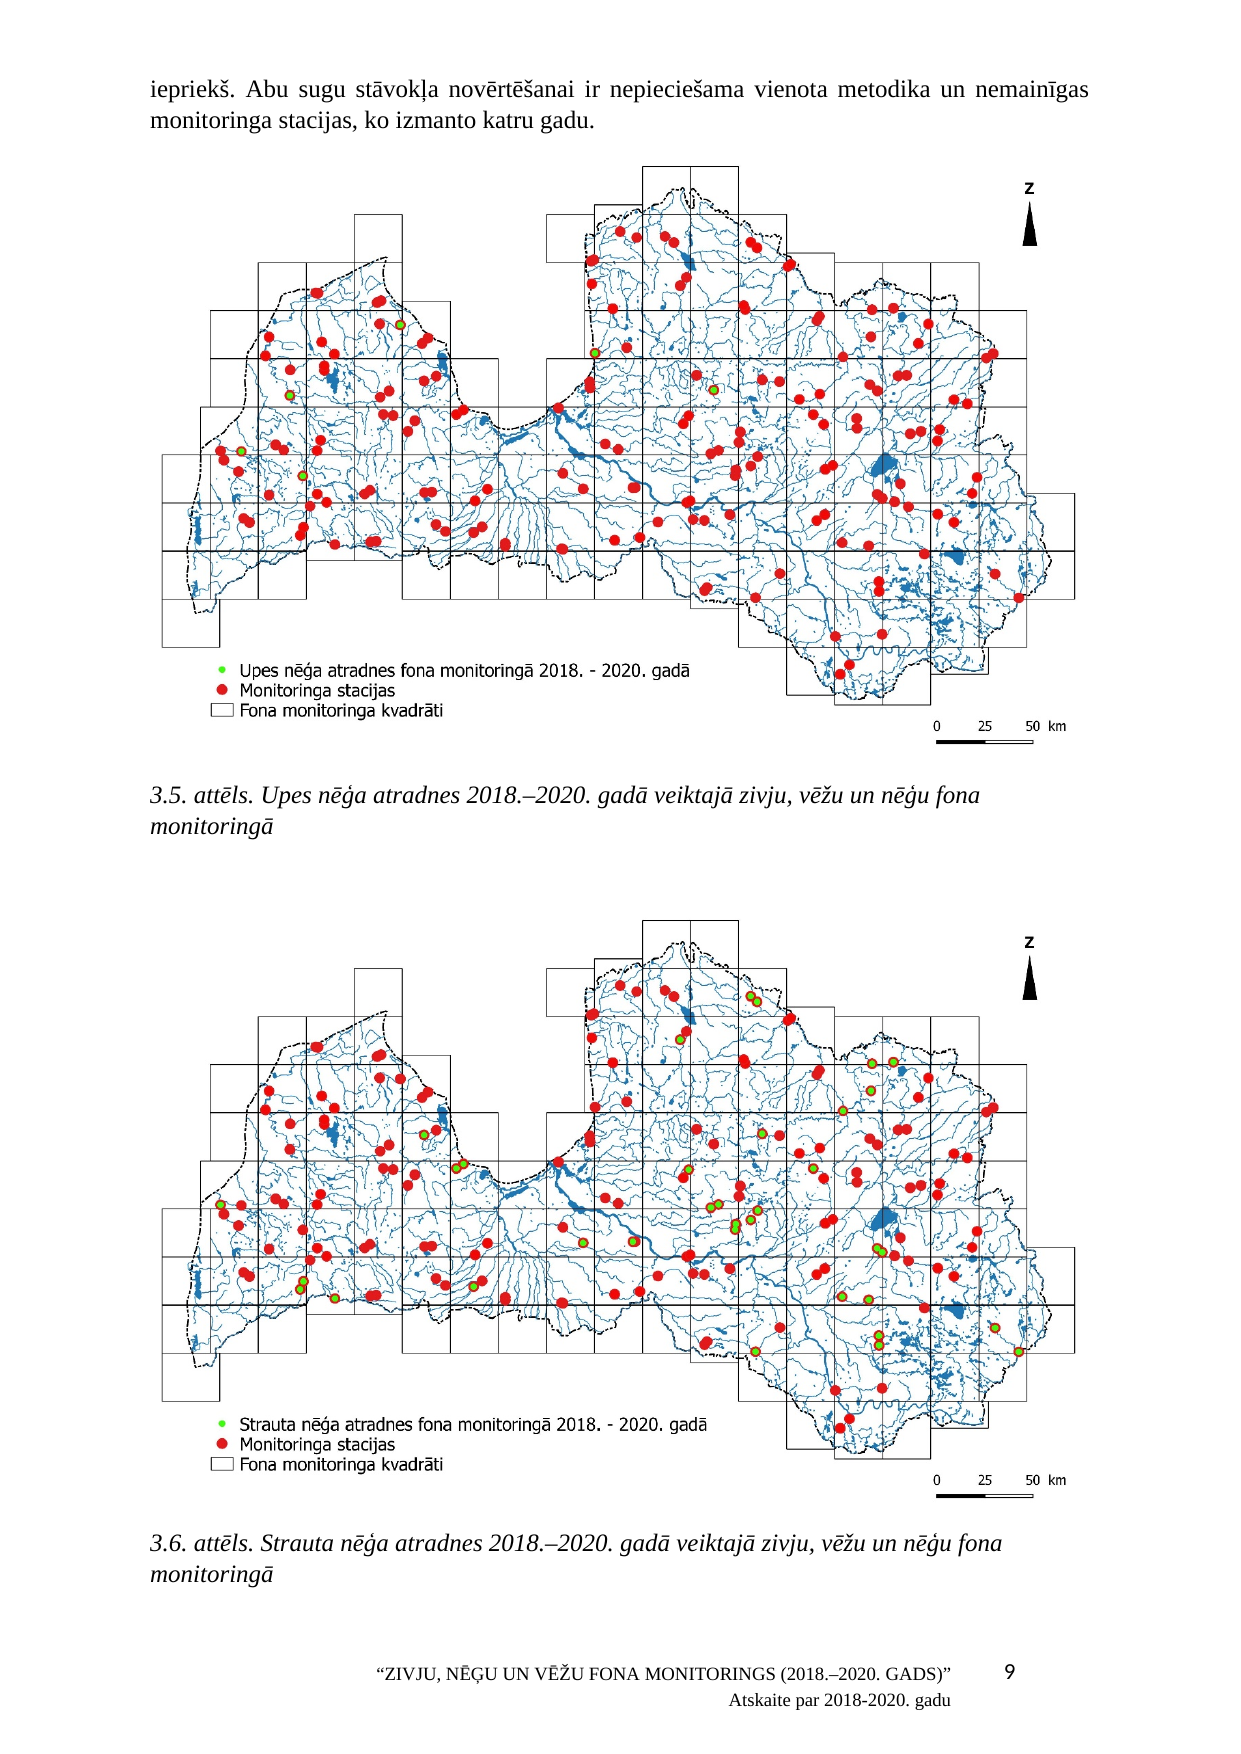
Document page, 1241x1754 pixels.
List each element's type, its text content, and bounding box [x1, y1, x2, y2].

text 3.6. attēls. Strauta nēģa atradnes 2018.–2020. gadā veiktajā zivju, vēžu un nēģu fona monitoringā [150, 1528, 1090, 1588]
text 3.5. attēls. Upes nēģa atradnes 2018.–2020. gadā veiktajā zivju, vēžu un nēģu fona monitoringā [150, 780, 1090, 840]
picture [150, 152, 1091, 762]
picture [150, 906, 1091, 1510]
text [150, 74, 1090, 134]
